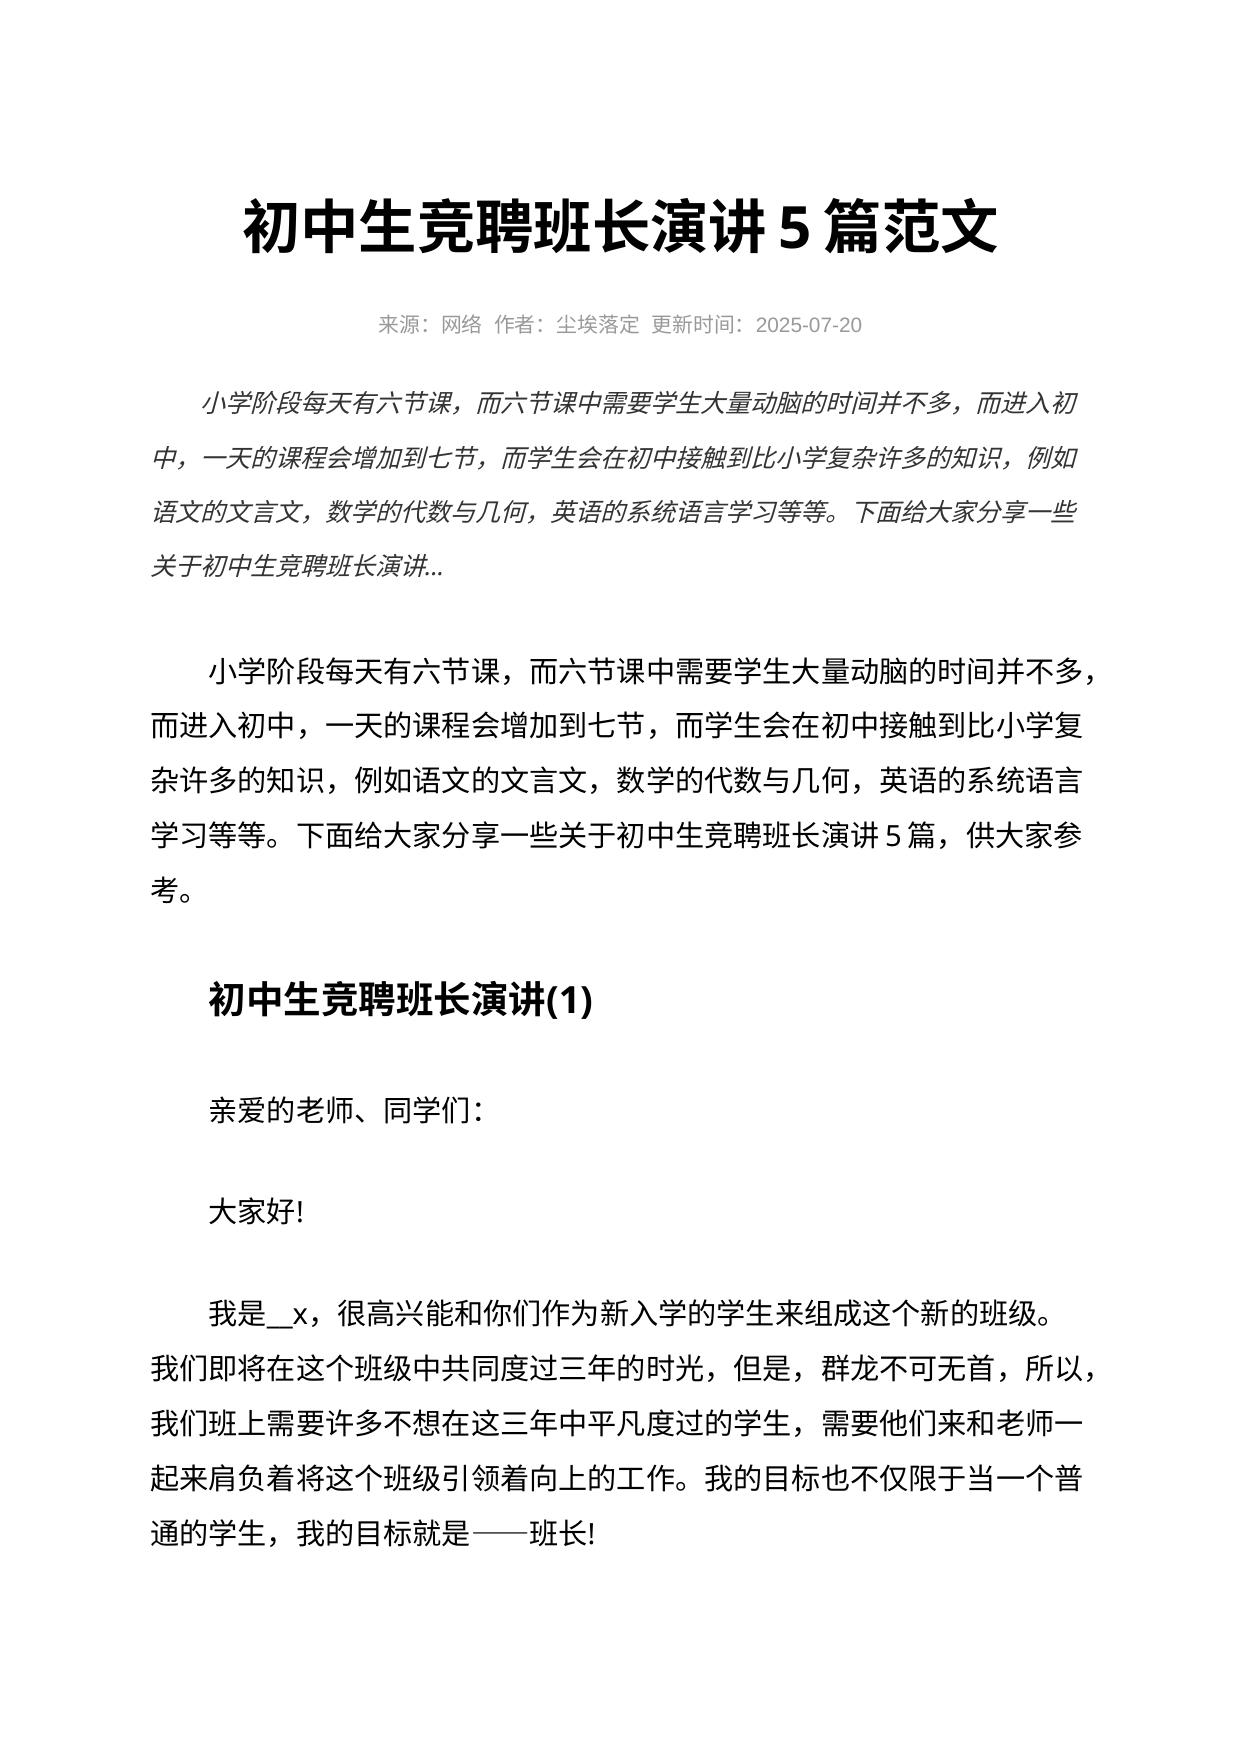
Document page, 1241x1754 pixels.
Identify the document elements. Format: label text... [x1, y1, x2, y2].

text 大家好! [150, 1189, 1090, 1231]
text 来源：网络 作者：尘埃落定 更新时间：2025-07-20 [150, 313, 1090, 337]
text 亲爱的老师、同学们： [150, 1087, 1090, 1129]
text 我是__x，很高兴能和你们作为新入学的学生来组成这个新的班级。我们即将在这个班级中共同度过三年的时光，但是，群龙不可无首，所以，我们班上需要许多不想在这三年中平凡度过的学生，需要他们来和老师一起来肩负着将这个班级引领着向上的工作。我的目标也不仅限于当一个普通的学生，我的目标就是——班长! [150, 1291, 1090, 1553]
subtitle 初中生竞聘班长演讲5篇范文 [150, 181, 1090, 266]
text 初中生竞聘班长演讲(1) [150, 969, 1090, 1024]
text 小学阶段每天有六节课，而六节课中需要学生大量动脑的时间并不多，而进入初中，一天的课程会增加到七节，而学生会在初中接触到比小学复杂许多的知识，例如语文的文言文，数学的代数与几何，英语的系统语言学习等等。下面给大家分享一些关于初中生竞聘班长演讲... [150, 384, 1090, 583]
text 小学阶段每天有六节课，而六节课中需要学生大量动脑的时间并不多，而进入初中，一天的课程会增加到七节，而学生会在初中接触到比小学复杂许多的知识，例如语文的文言文，数学的代数与几何，英语的系统语言学习等等。下面给大家分享一些关于初中生竞聘班长演讲5篇，供大家参考。 [150, 648, 1090, 910]
